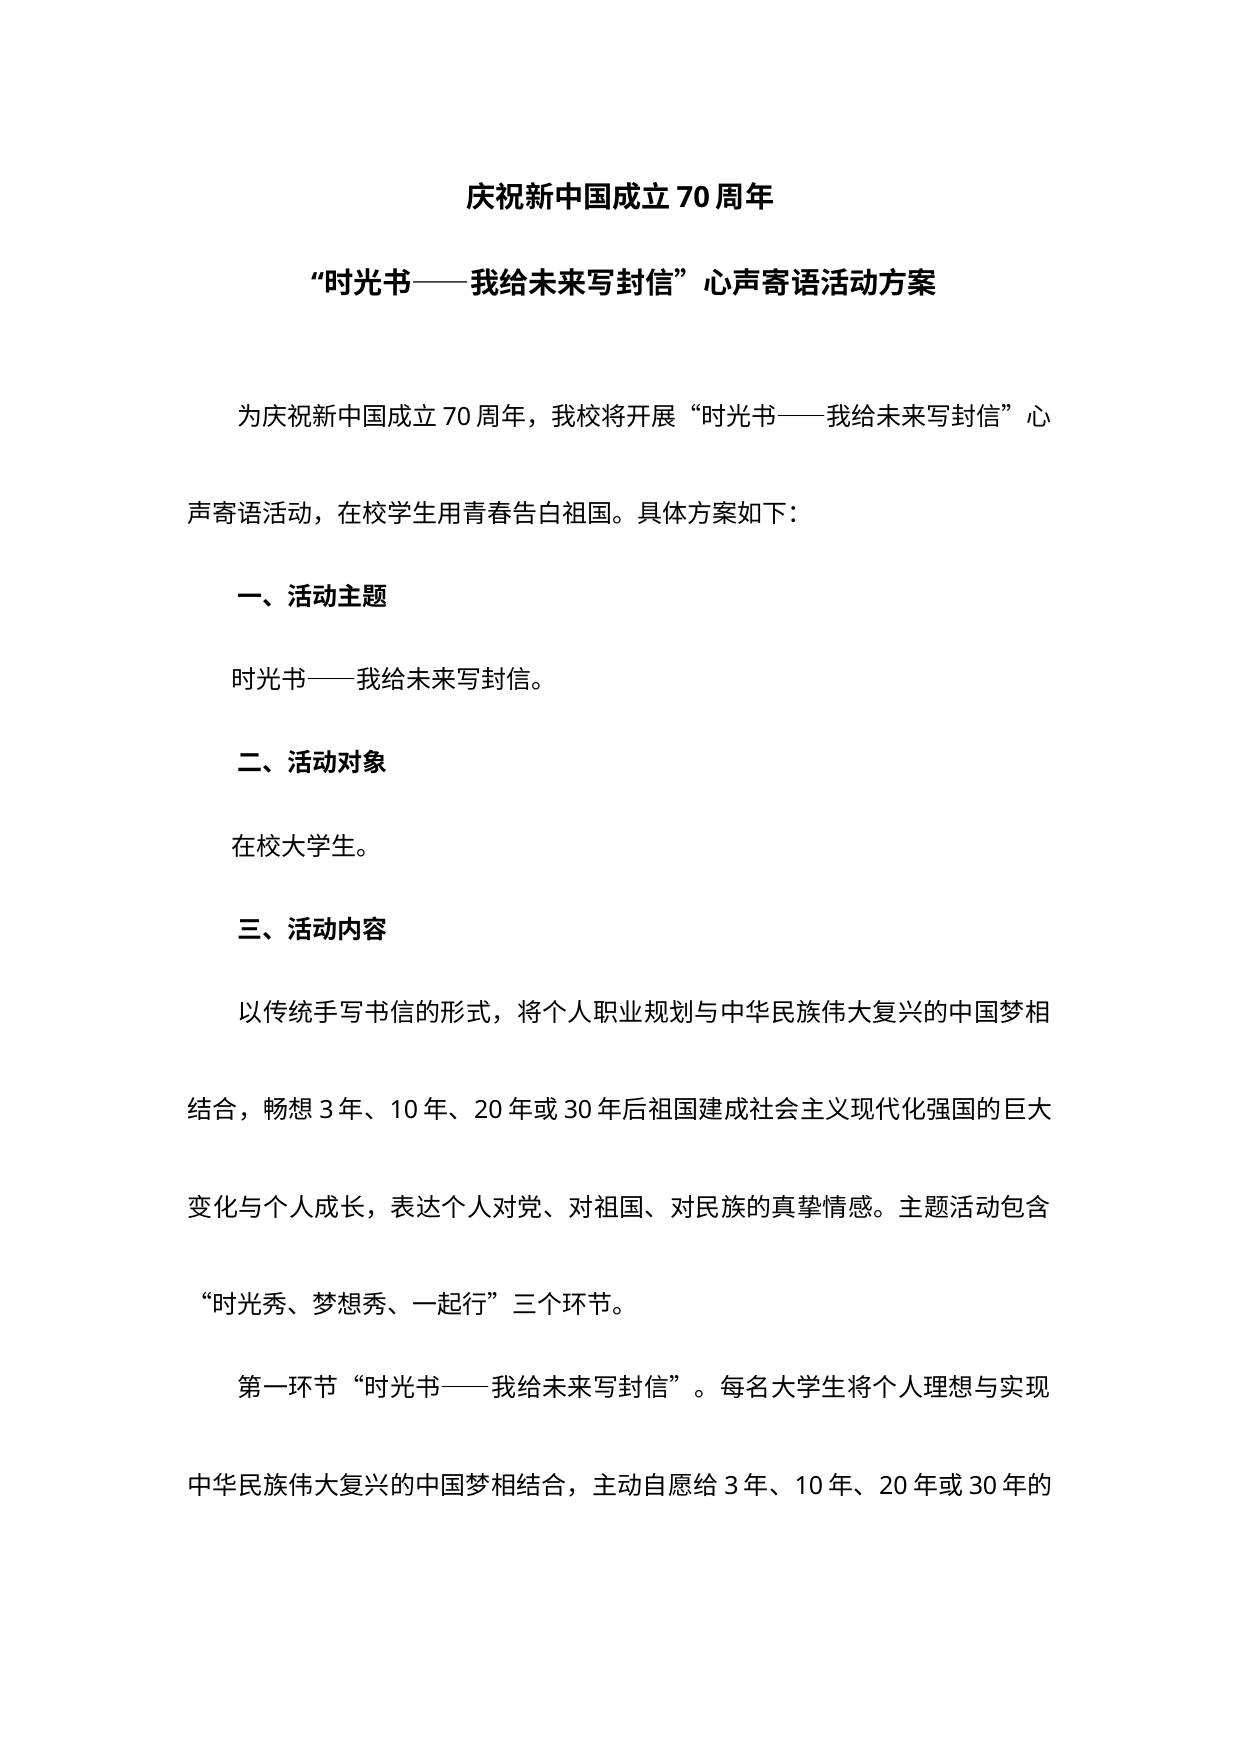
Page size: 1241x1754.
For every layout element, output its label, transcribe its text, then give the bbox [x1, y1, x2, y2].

text 为庆祝新中国成立70周年，我校将开展“时光书——我给未来写封信”心声寄语活动，在校学生用青春告白祖国。具体方案如下： [187, 382, 1053, 544]
text 在校大学生。 [231, 812, 1053, 877]
text 以传统手写书信的形式，将个人职业规划与中华民族伟大复兴的中国梦相结合，畅想3年、10年、20年或30年后祖国建成社会主义现代化强国的巨大变化与个人成长，表达个人对党、对祖国、对民族的真挚情感。主题活动包含“时光秀、梦想秀、一起行”三个环节。 [187, 978, 1053, 1335]
text 庆祝新中国成立70周年 [187, 162, 1053, 227]
text “时光书——我给未来写封信”心声寄语活动方案 [187, 248, 1053, 313]
text 一、活动主题 [187, 562, 1053, 627]
text 时光书——我给未来写封信。 [231, 645, 1053, 710]
text 二、活动对象 [187, 728, 1053, 793]
text 三、活动内容 [187, 895, 1053, 960]
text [187, 1353, 1053, 1516]
